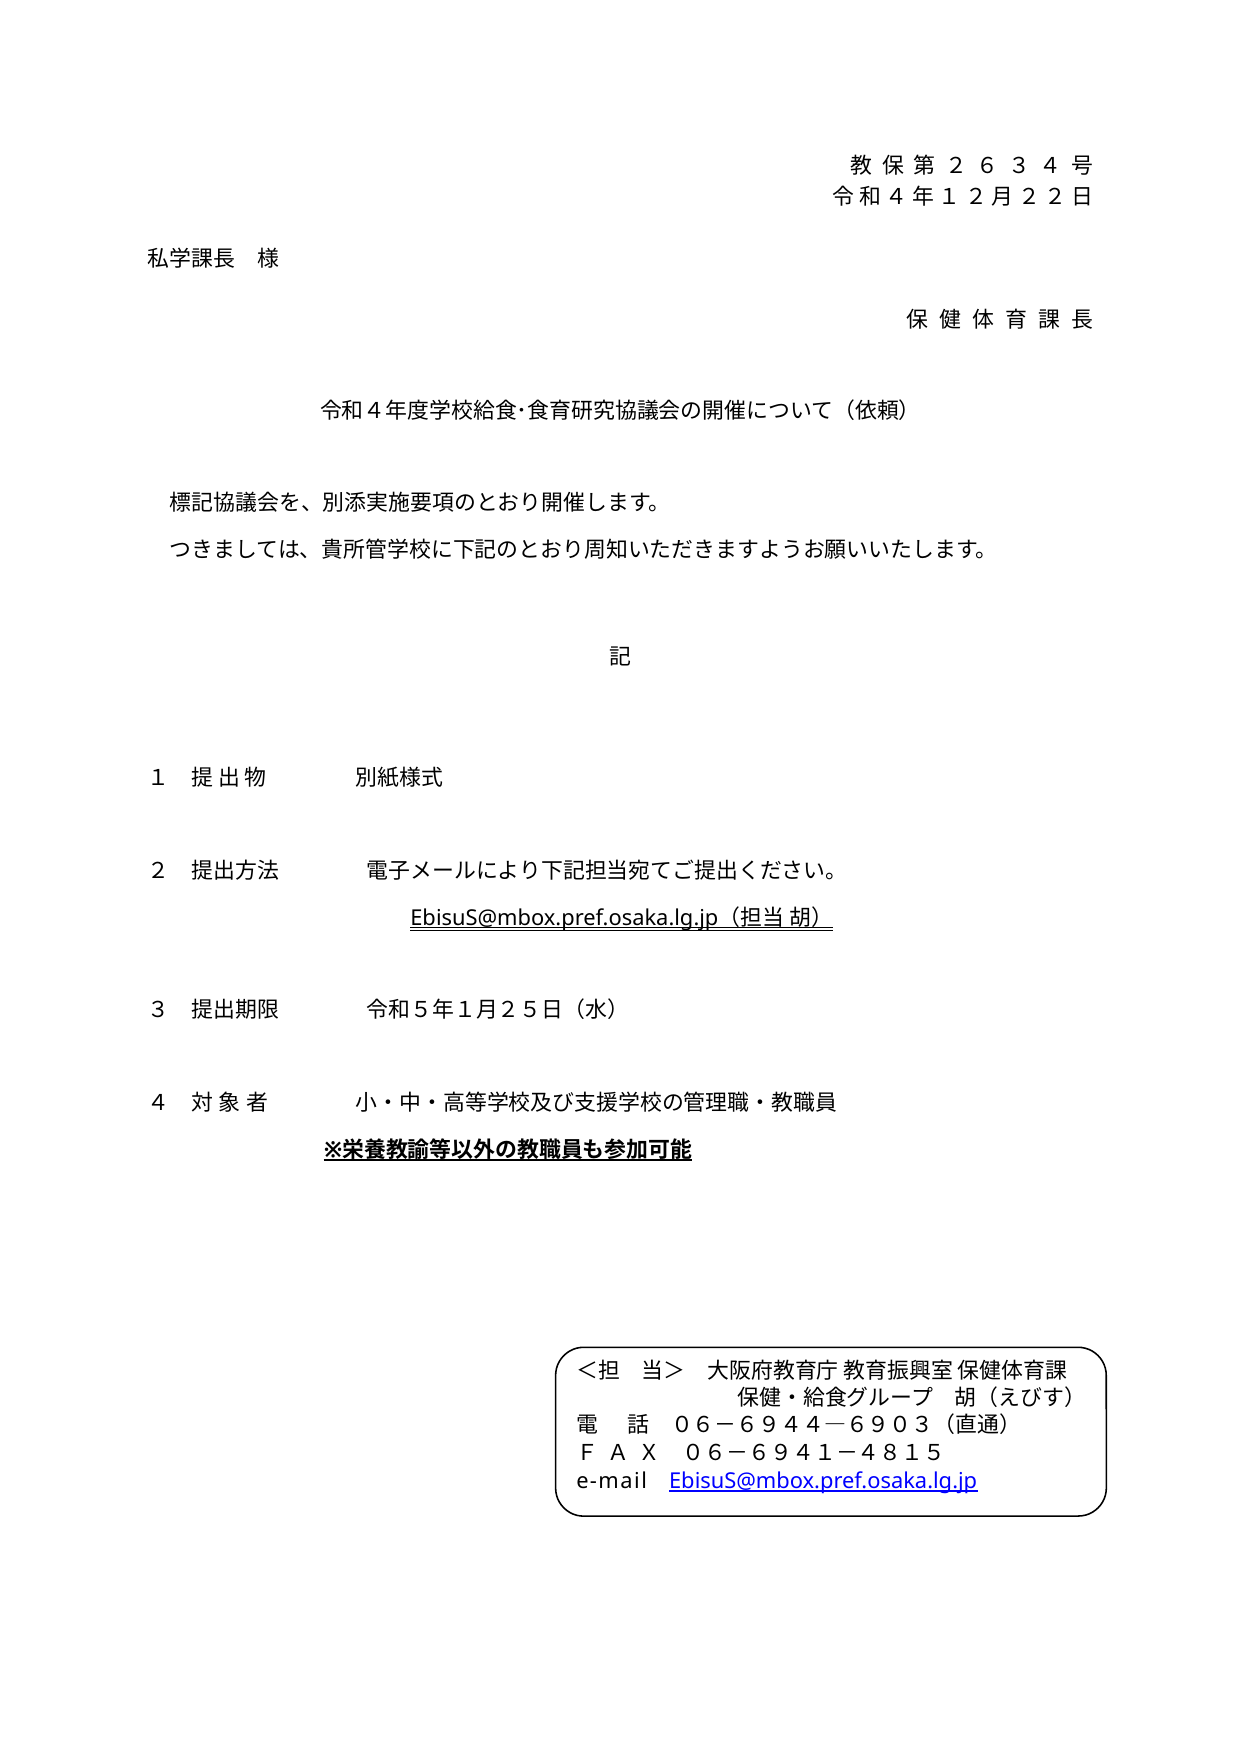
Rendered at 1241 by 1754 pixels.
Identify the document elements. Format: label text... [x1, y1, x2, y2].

text 記 [148, 639, 1092, 671]
text ※栄養教諭等以外の教職員も参加可能 [148, 1132, 1092, 1164]
text EbisuS@mbox.pref.osaka.lg.jp（担当 胡） [148, 900, 1092, 932]
text 保健体育課長 [148, 302, 1092, 334]
text １ 提出物 別紙様式 [148, 760, 1092, 792]
text つきましては、貴所管学校に下記のとおり周知いただきますようお願いいたします。 [148, 532, 1092, 564]
text 標記協議会を、別添実施要項のとおり開催します。 [148, 485, 1092, 516]
text ２ 提出方法 電子メールにより下記担当宛てご提出ください。 [148, 853, 1092, 884]
text 教保第２６３４号 [148, 148, 1092, 179]
text ４ 対象者 小・中・高等学校及び支援学校の管理職・教職員 [148, 1084, 1092, 1116]
text 令和４年１２月２２日 [148, 179, 1092, 211]
text 私学課長 様 [148, 241, 1092, 272]
text ３ 提出期限 令和５年１月２５日（水） [148, 992, 1092, 1024]
text 令和４年度学校給食･食育研究協議会の開催について（依頼） [148, 393, 1092, 425]
